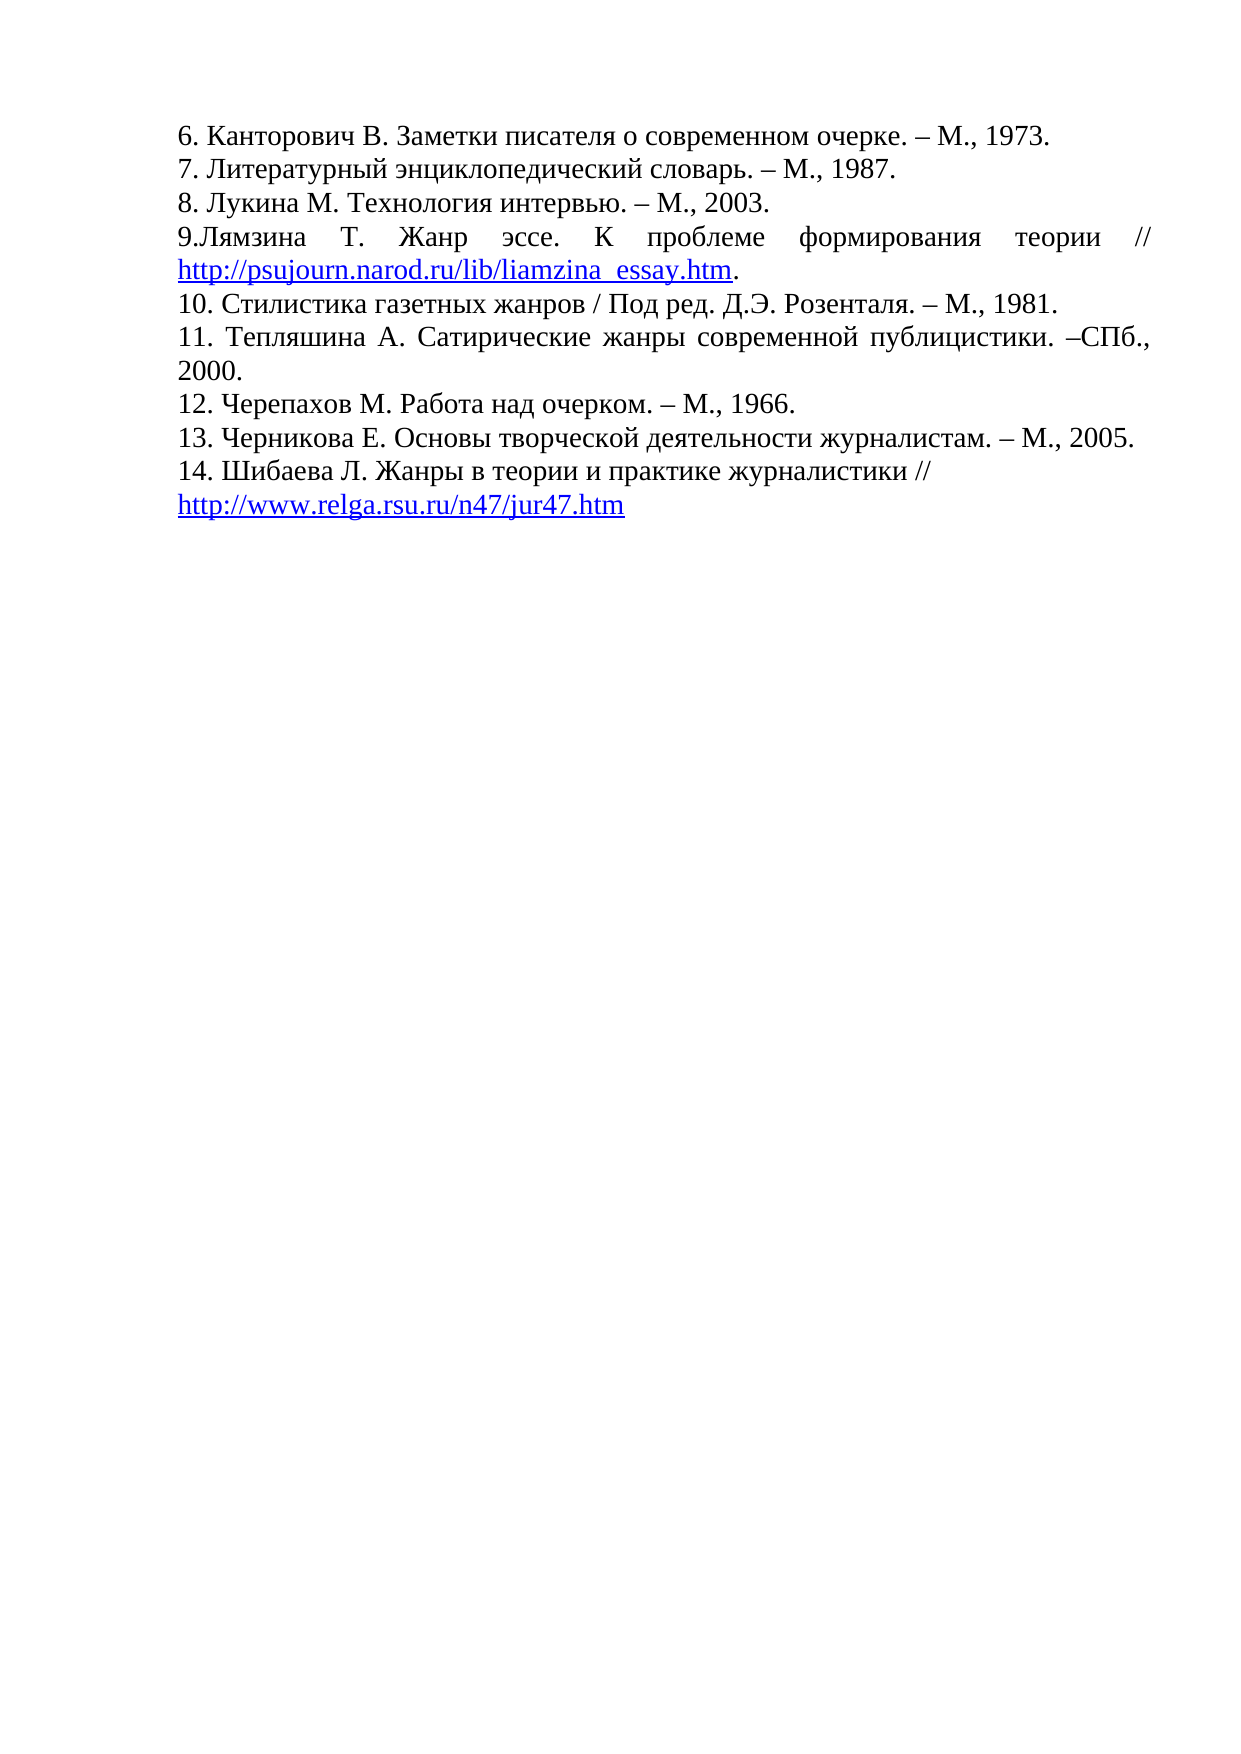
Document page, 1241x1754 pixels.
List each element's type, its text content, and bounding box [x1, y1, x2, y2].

text http://www.relga.rsu.ru/n47/jur47.htm [177, 487, 1152, 521]
text 13. Черникова Е. Основы творческой деятельности журналистам. – М., 2005. [177, 420, 1152, 453]
text 7. Литературный энциклопедический словарь. – М., 1987. [177, 152, 1152, 185]
text 9.Лямзина Т. Жанр эссе. К проблеме формирования теории // http://psujourn.narod.ru/lib/liamzina_essay.htm. [177, 219, 1152, 286]
text 10. Стилистика газетных жанров / Под ред. Д.Э. Розенталя. – М., 1981. [177, 286, 1152, 319]
text 6. Канторович В. Заметки писателя о современном очерке. – М., 1973. [177, 118, 1152, 152]
text 11. Тепляшина А. Сатирические жанры современной публицистики. –СПб., 2000. [177, 319, 1152, 386]
text 8. Лукина М. Технология интервью. – М., 2003. [177, 185, 1152, 219]
text 12. Черепахов М. Работа над очерком. – М., 1966. [177, 386, 1152, 420]
text 14. Шибаева Л. Жанры в теории и практике журналистики // [177, 453, 1152, 487]
